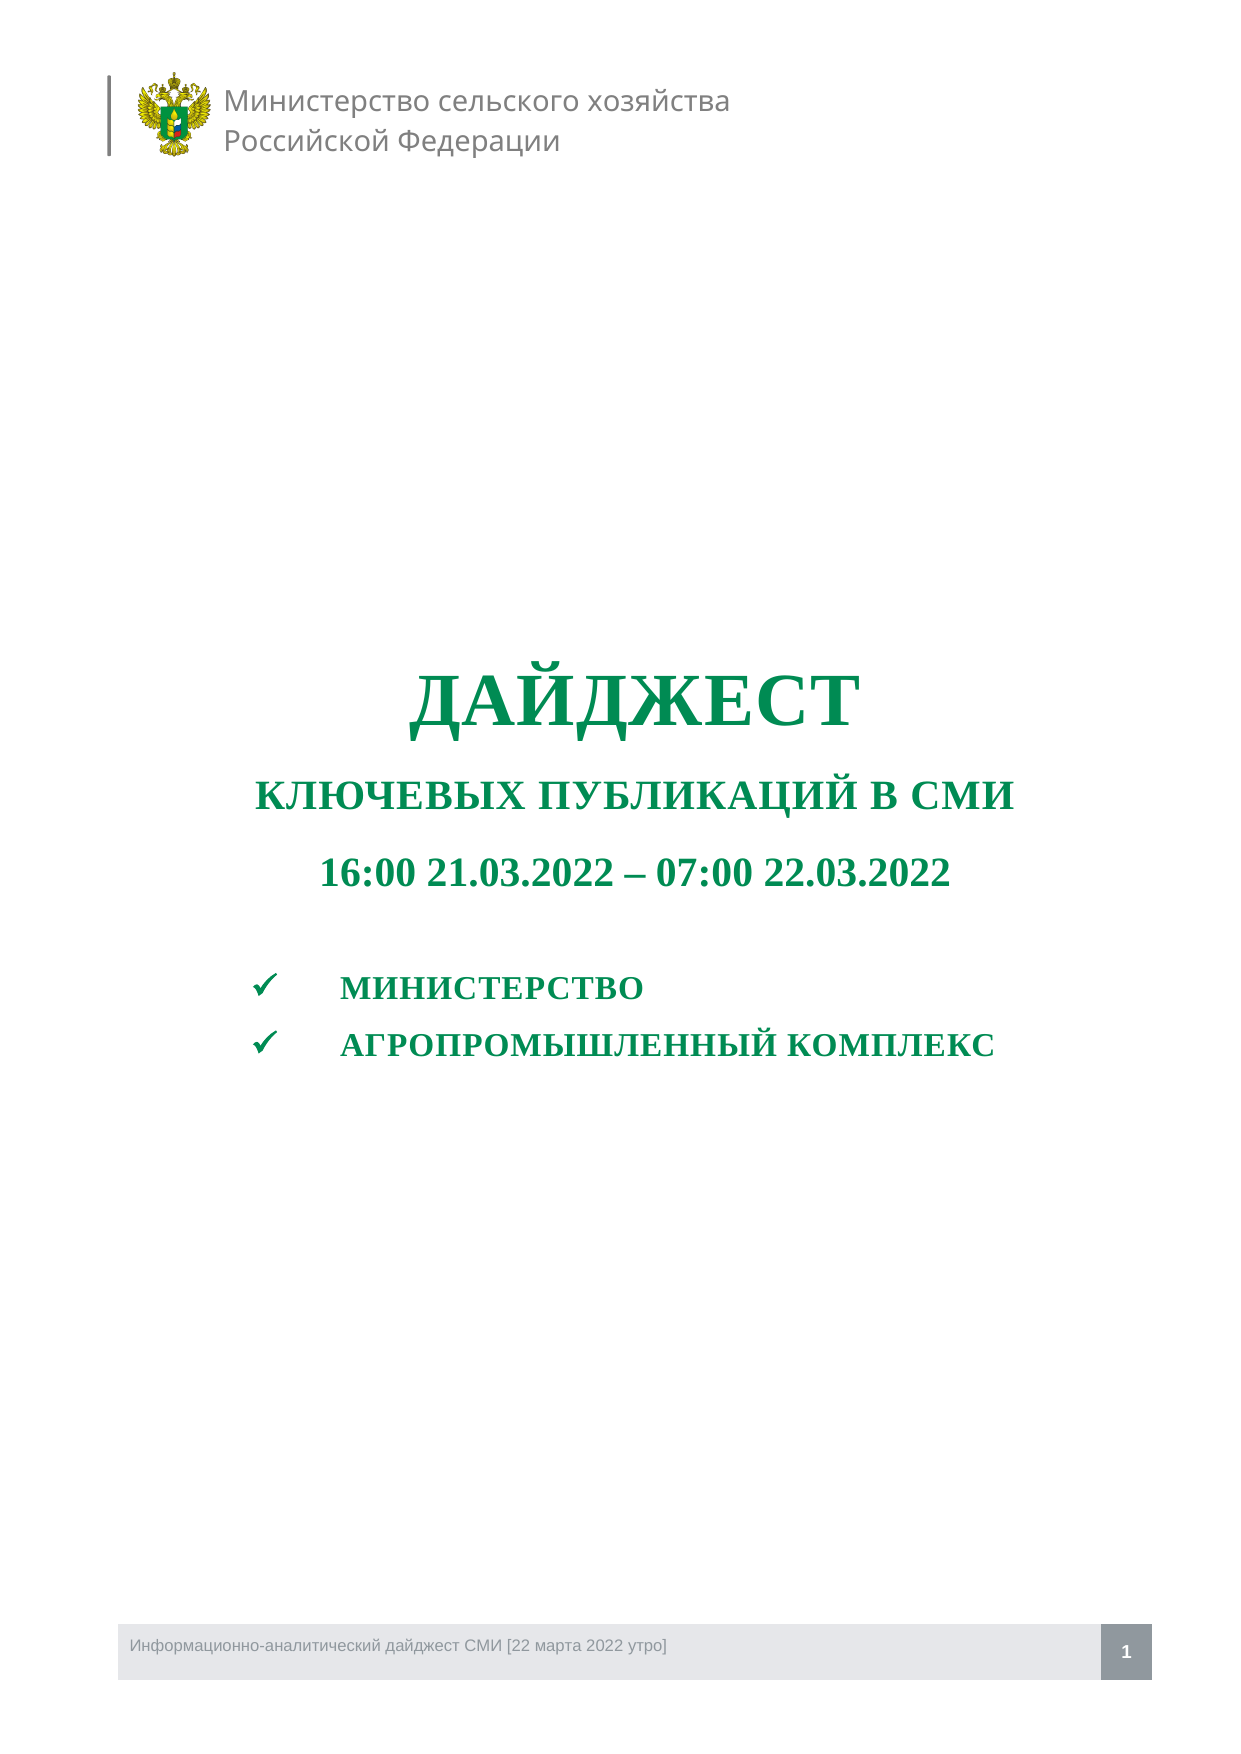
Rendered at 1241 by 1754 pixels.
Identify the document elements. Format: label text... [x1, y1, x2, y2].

text 16:00 21.03.2022 – 07:00 22.03.2022 [118, 848, 1152, 896]
text ключевых публикаций в сми [118, 771, 1152, 819]
text дайджест [118, 655, 1152, 742]
list министерство [251, 968, 1152, 1006]
list Агропромышленный комплекс [251, 1026, 1152, 1064]
picture [137, 72, 211, 157]
